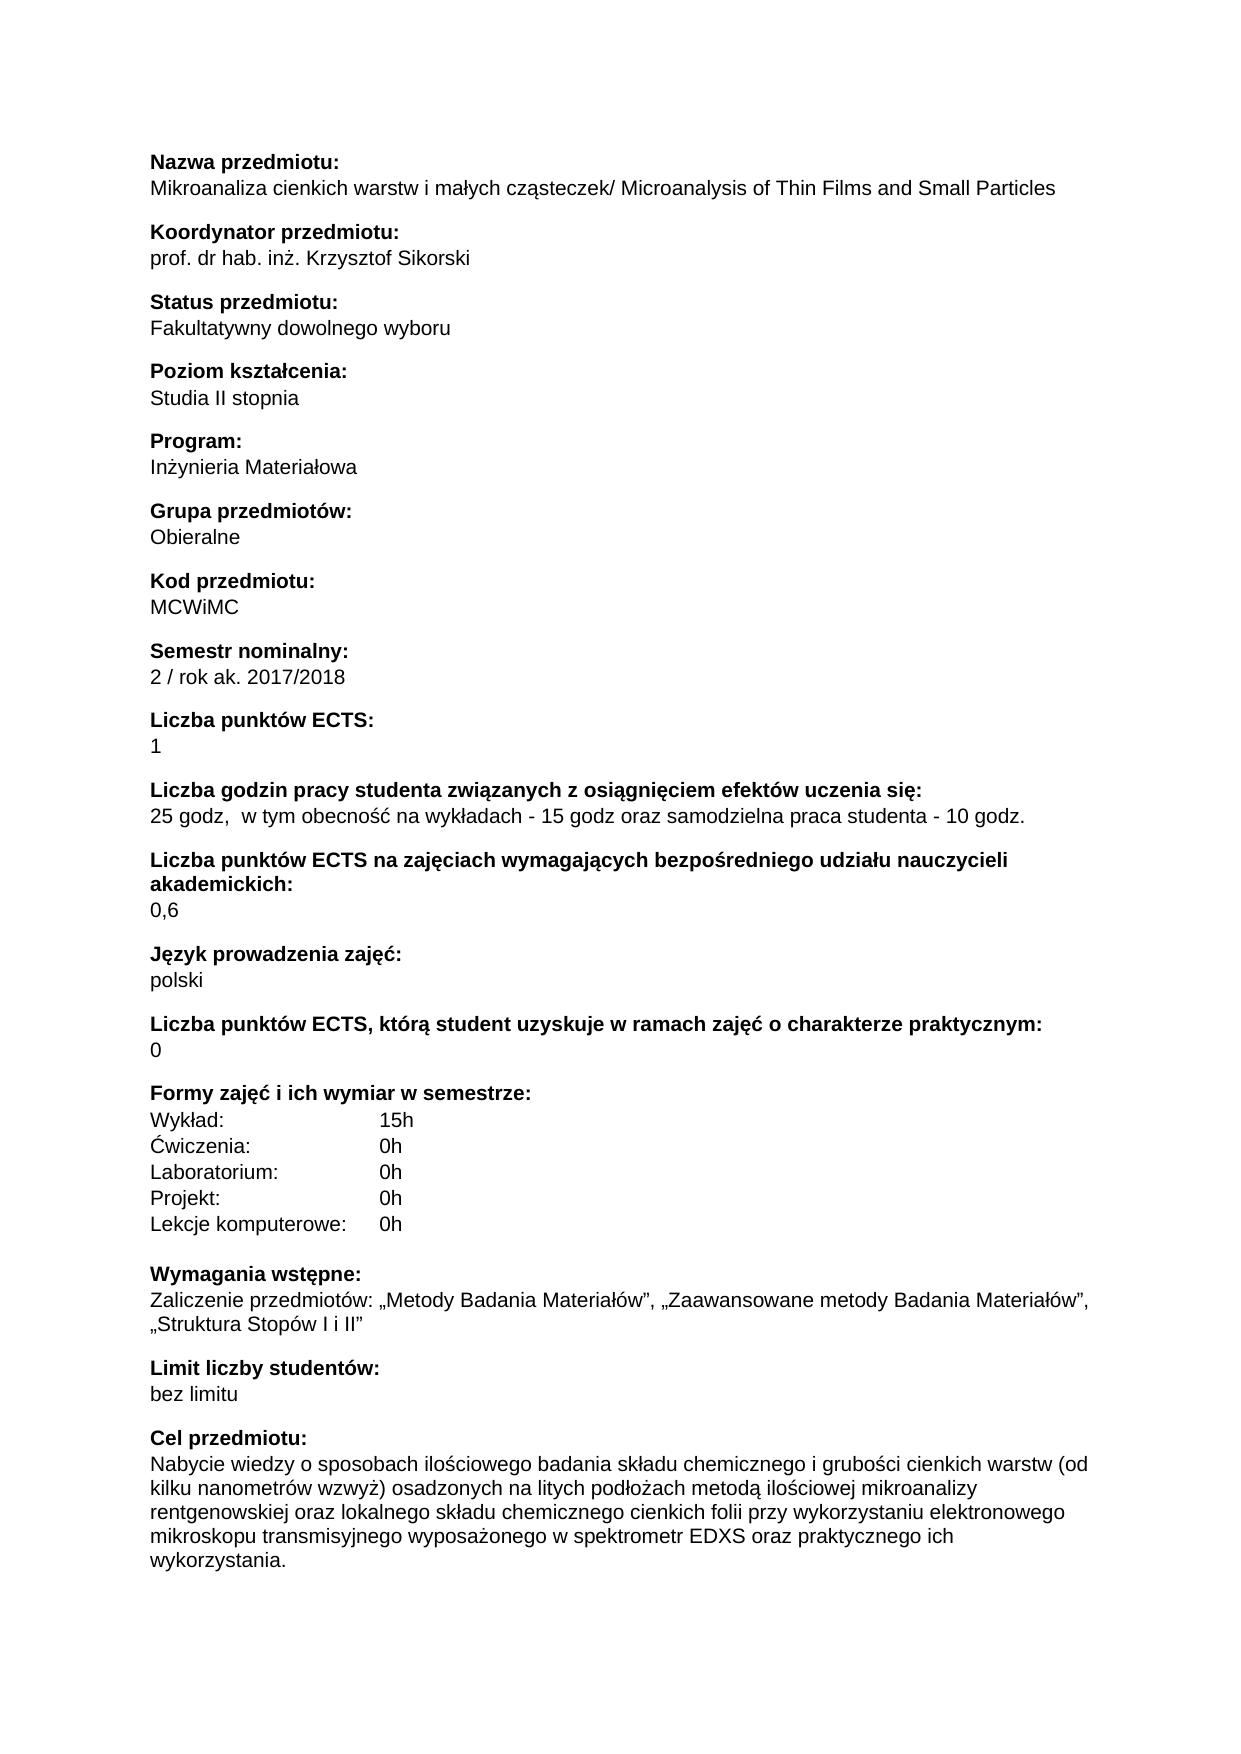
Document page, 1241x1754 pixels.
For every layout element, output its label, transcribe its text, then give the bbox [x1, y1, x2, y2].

table_header 15h [369, 1108, 597, 1132]
text Grupa przedmiotów: [150, 499, 1090, 523]
text Język prowadzenia zajęć: [150, 942, 1090, 966]
text Status przedmiotu: [150, 289, 1090, 313]
text Fakultatywny dowolnego wyboru [150, 316, 1090, 339]
table_header Wykład: [140, 1108, 367, 1132]
table_cell Ćwiczenia: [140, 1134, 367, 1158]
text Inżynieria Materiałowa [150, 455, 1090, 479]
text Liczba punktów ECTS, którą student uzyskuje w ramach zajęć o charakterze praktycznym: [150, 1011, 1090, 1035]
text 25 godz, w tym obecność na wykładach - 15 godz oraz samodzielna praca studenta - 10 godz. [150, 804, 1090, 828]
text Nabycie wiedzy o sposobach ilościowego badania składu chemicznego i grubości cienkich warstw (od kilku nanometrów wzwyż) osadzonych na litych podłożach metodą ilościowej mikroanalizy rentgenowskiej oraz lokalnego składu chemicznego cienkich folii przy wykorzystaniu elektronowego mikroskopu transmisyjnego wyposażonego w spektrometr EDXS oraz praktycznego ich wykorzystania. [150, 1452, 1090, 1571]
table_cell Laboratorium: [140, 1160, 367, 1184]
table_cell 0h [369, 1210, 597, 1236]
table_cell 0h [369, 1184, 597, 1210]
text Poziom kształcenia: [150, 359, 1090, 383]
text Wymagania wstępne: [150, 1262, 1090, 1286]
text 2 / rok ak. 2017/2018 [150, 664, 1090, 688]
text Liczba punktów ECTS na zajęciach wymagających bezpośredniego udziału nauczycieli akademickich: [150, 848, 1090, 896]
text Kod przedmiotu: [150, 569, 1090, 593]
table_cell 0h [369, 1132, 597, 1158]
text Liczba godzin pracy studenta związanych z osiągnięciem efektów uczenia się: [150, 778, 1090, 802]
text Limit liczby studentów: [150, 1356, 1090, 1380]
text Nazwa przedmiotu: [150, 150, 1090, 174]
table_cell 0h [369, 1158, 597, 1184]
text 0 [150, 1037, 1090, 1061]
text 0,6 [150, 898, 1090, 922]
table_cell Lekcje komputerowe: [140, 1212, 367, 1236]
text 1 [150, 734, 1090, 758]
text Studia II stopnia [150, 385, 1090, 409]
text Liczba punktów ECTS: [150, 708, 1090, 732]
table_cell Projekt: [140, 1186, 367, 1210]
text polski [150, 968, 1090, 992]
text Cel przedmiotu: [150, 1426, 1090, 1449]
text Semestr nominalny: [150, 638, 1090, 662]
text prof. dr hab. inż. Krzysztof Sikorski [150, 246, 1090, 270]
text MCWiMC [150, 595, 1090, 619]
text Zaliczenie przedmiotów: „Metody Badania Materiałów”, „Zaawansowane metody Badania Materiałów”, „Struktura Stopów I i II” [150, 1288, 1090, 1336]
text Obieralne [150, 525, 1090, 549]
text bez limitu [150, 1382, 1090, 1406]
text Koordynator przedmiotu: [150, 220, 1090, 244]
text Formy zajęć i ich wymiar w semestrze: [150, 1081, 1090, 1105]
text Mikroanaliza cienkich warstw i małych cząsteczek/ Microanalysis of Thin Films and Small Particles [150, 176, 1090, 200]
text Program: [150, 429, 1090, 453]
